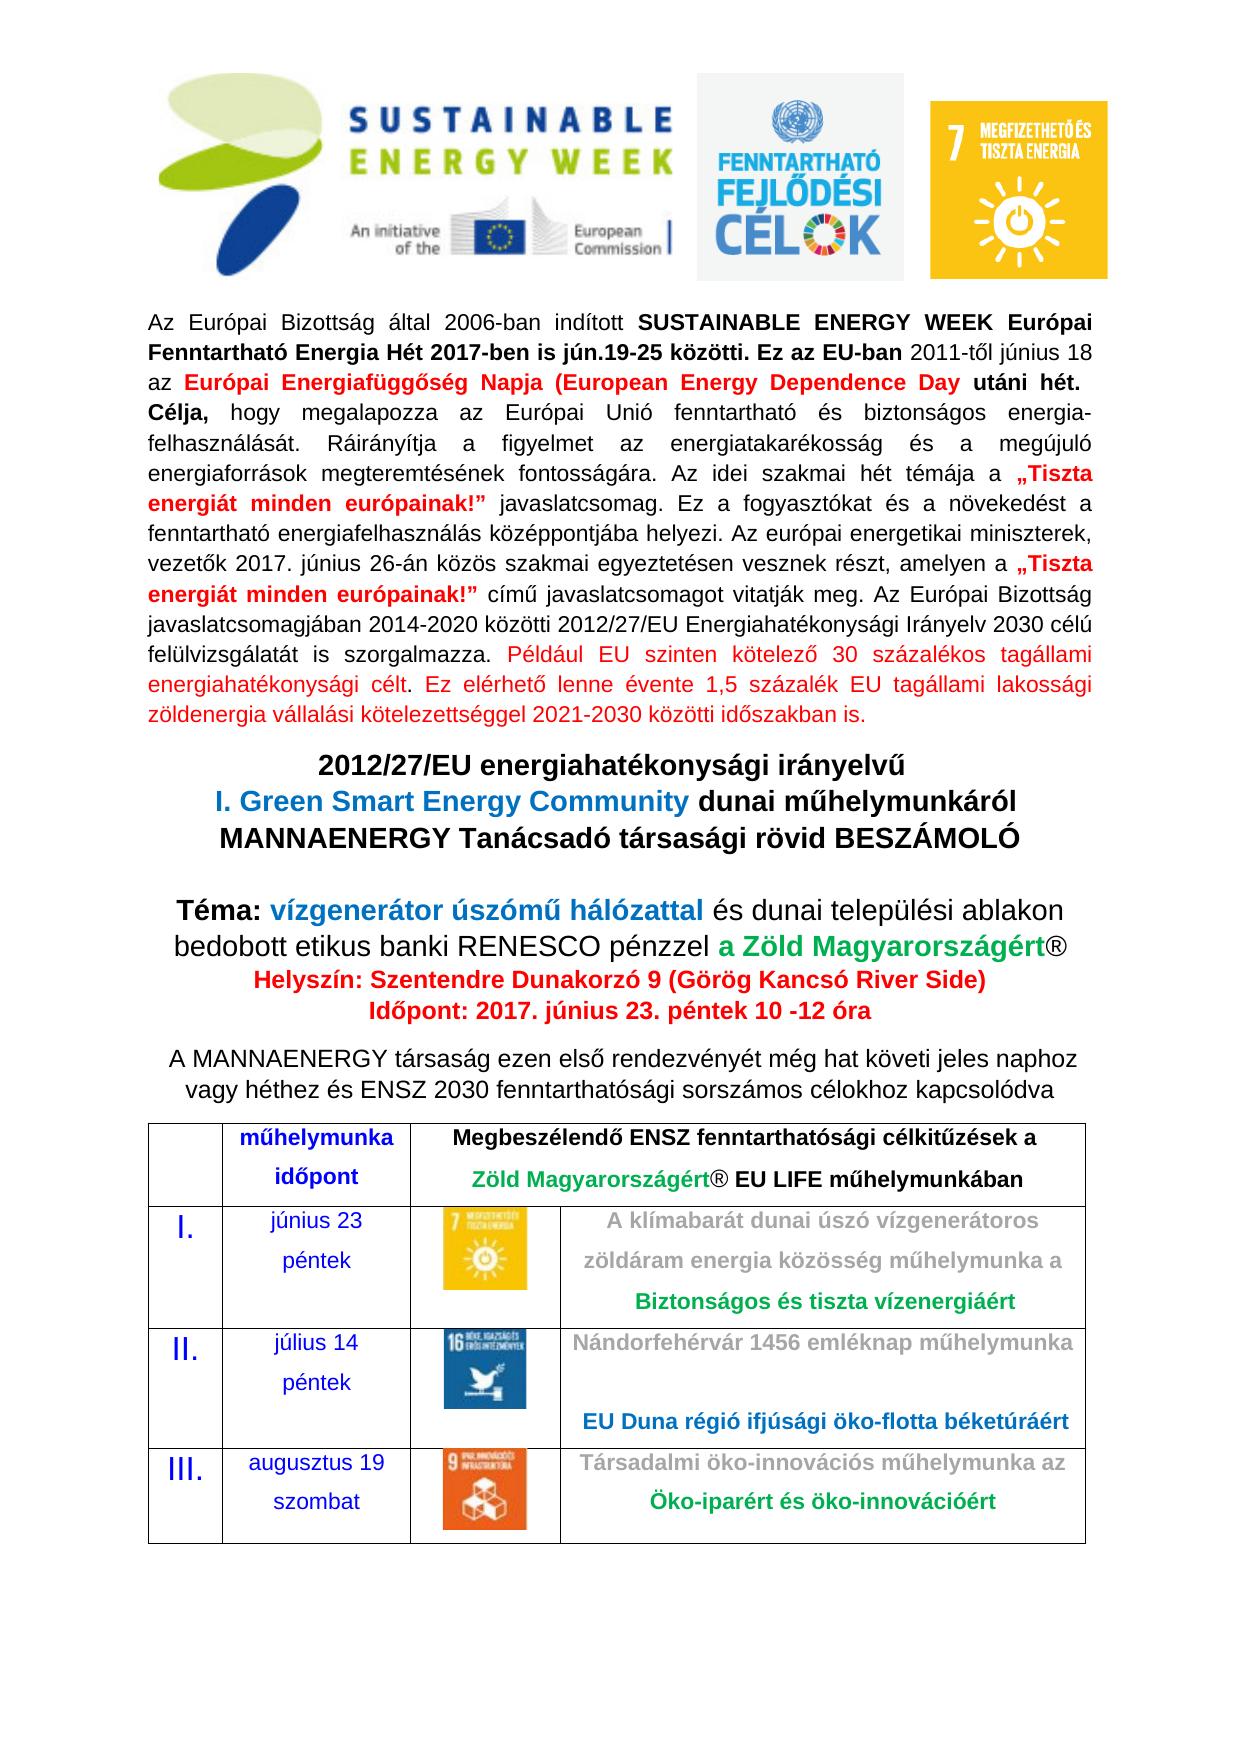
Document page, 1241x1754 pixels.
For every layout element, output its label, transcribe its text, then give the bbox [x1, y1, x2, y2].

picture [442, 1207, 528, 1290]
text 2012/27/EU energiahatékonysági irányelvű I. Green Smart Energy Community dunai műhelymunkáról MANNAENERGY Tanácsadó társasági rövid BESZÁMOLÓ Téma: vízgenerátor úszómű hálózattal és dunai települési ablakon bedobott etikus banki RENESCO pénzzel a Zöld Magyarországért® Helyszín: Szentendre Dunakorzó 9 (Görög Kancsó River Side) Időpont: 2017. június 23. péntek 10 -12 óra [148, 748, 1093, 1025]
table_cell [411, 1207, 560, 1328]
text Az Európai Bizottság által 2006-ban indított SUSTAINABLE ENERGY WEEK Európai Fenntartható Energia Hét 2017-ben is jún.19-25 közötti. Ez az EU-ban 2011-től június 18 az Európai Energiafüggőség Napja (European Energy Dependence Day utáni hét. Célja, hogy megalapozza az Európai Unió fenntartható és biztonságos energia-felhasználását. Ráirányítja a figyelmet az energiatakarékosság és a megújuló energiaforrások megteremtésének fontosságára. Az idei szakmai hét témája a „Tiszta energiát minden európainak!” javaslatcsomag. Ez a fogyasztókat és a növekedést a fenntartható energiafelhasználás középpontjába helyezi. Az európai energetikai miniszterek, vezetők 2017. június 26-án közös szakmai egyeztetésen vesznek részt, amelyen a „Tiszta energiát minden európainak!” című javaslatcsomagot vitatják meg. Az Európai Bizottság javaslatcsomagjában 2014-2020 közötti 2012/27/EU Energiahatékonysági Irányelv 2030 célú felülvizsgálatát is szorgalmazza. Például EU szinten kötelező 30 százalékos tagállami energiahatékonysági célt. Ez elérhető lenne évente 1,5 százalék EU tagállami lakossági zöldenergia vállalási kötelezettséggel 2021-2030 közötti időszakban is. [148, 309, 1093, 728]
text A MANNAENERGY társaság ezen első rendezvényét még hat követi jeles naphoz vagy héthez és ENSZ 2030 fenntarthatósági sorszámos célokhoz kapcsolódva [148, 1044, 1093, 1103]
table_header Megbeszélendő ENSZ fenntarthatósági célkitűzések a Zöld Magyarországért® EU LIFE műhelymunkában [411, 1124, 1085, 1206]
table_cell [411, 1329, 560, 1447]
table_header [149, 1124, 222, 1206]
table_cell augusztus 19 szombat [223, 1449, 410, 1543]
table_cell A klímabarát dunai úszó vízgenerátoros zöldáram energia közösség műhelymunka a Biztonságos és tiszta vízenergiáért [561, 1207, 1085, 1328]
picture [697, 73, 904, 281]
picture [442, 1448, 528, 1530]
table_cell I. [149, 1207, 222, 1328]
table_cell Társadalmi öko-innovációs műhelymunka az Öko-iparért és öko-innovációért [561, 1449, 1085, 1543]
table_cell [411, 1449, 560, 1543]
table_cell III. [149, 1449, 222, 1543]
table_cell június 23 péntek [223, 1207, 410, 1328]
table_cell július 14 péntek [223, 1329, 410, 1447]
table_header műhelymunka időpont [223, 1124, 410, 1206]
picture [930, 101, 1108, 279]
table_cell II. [149, 1329, 222, 1447]
picture [443, 1329, 527, 1409]
table_cell Nándorfehérvár 1456 emléknap műhelymunka EU Duna régió ifjúsági öko-flotta béketúráért [561, 1329, 1085, 1447]
picture [158, 73, 673, 280]
